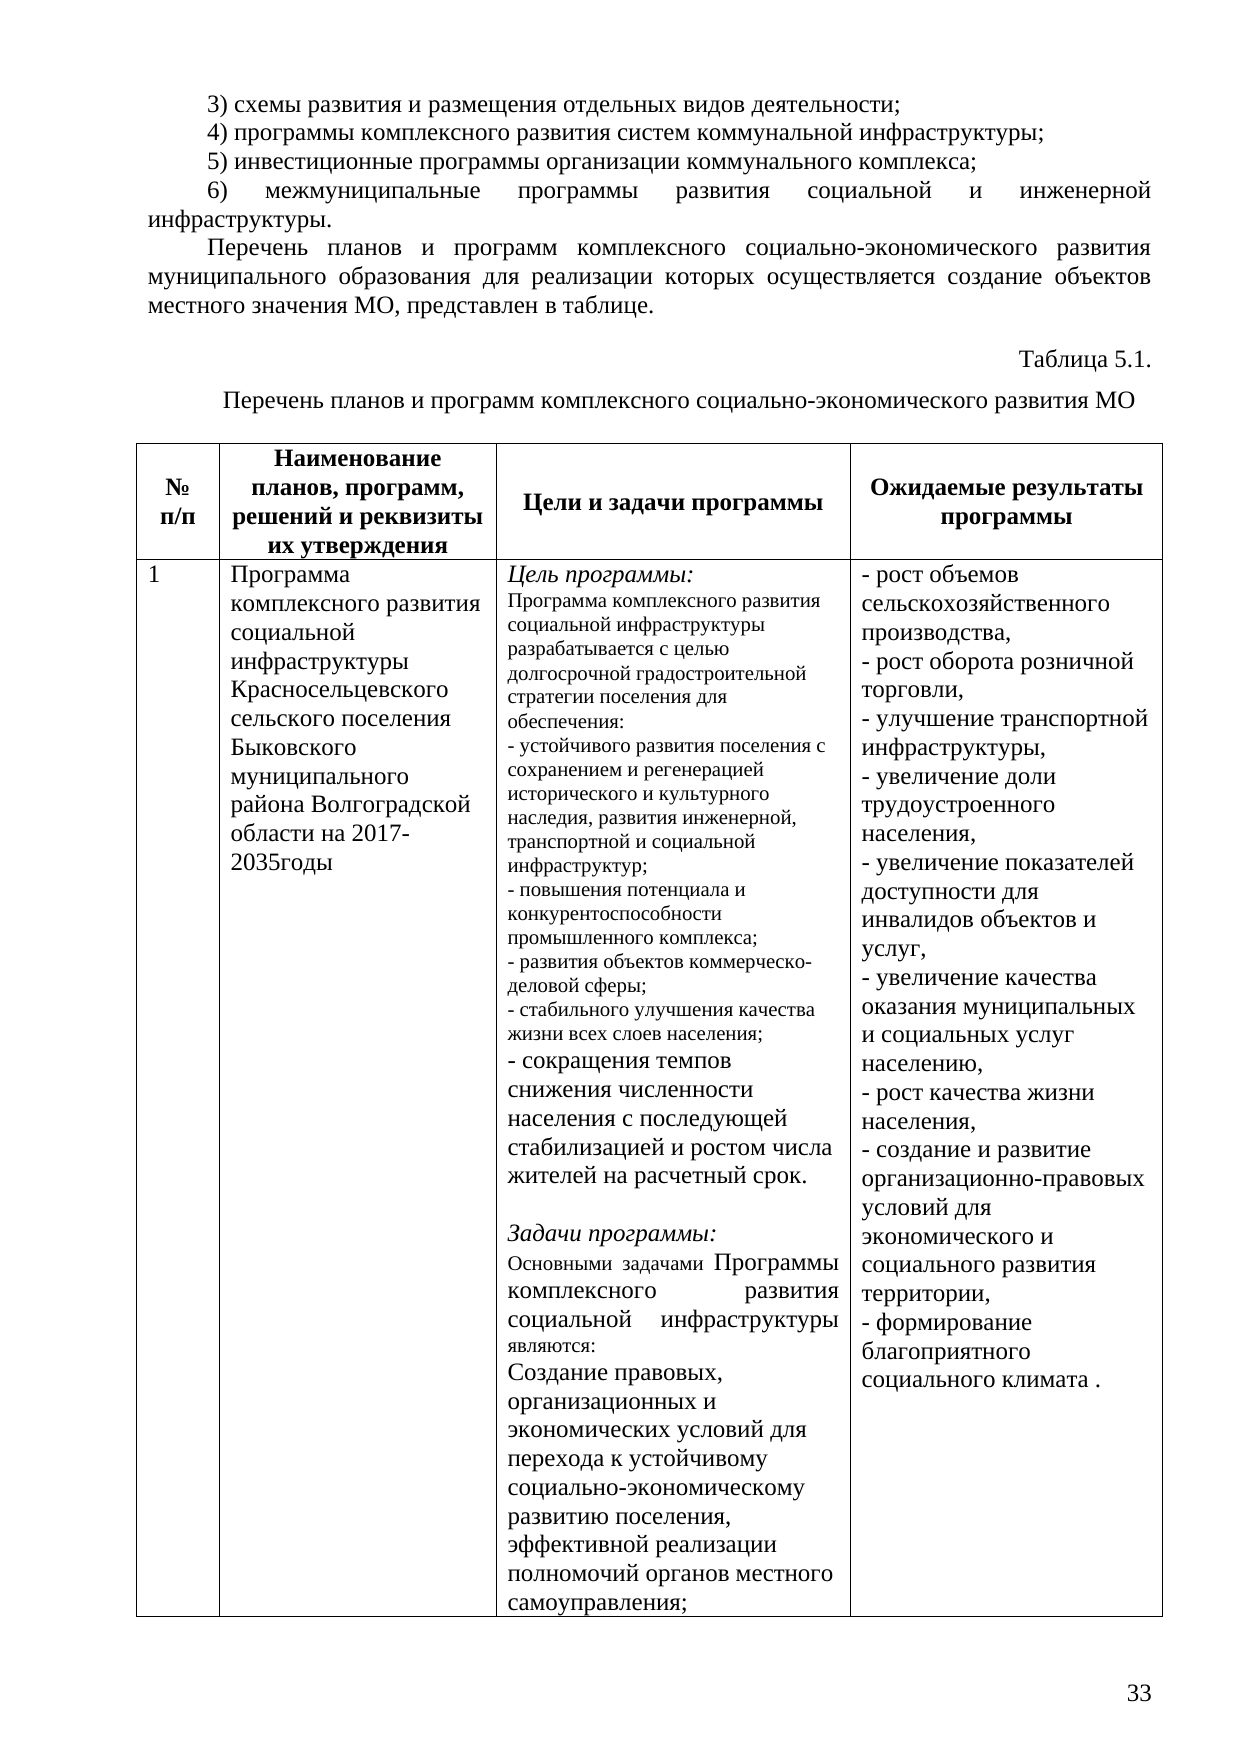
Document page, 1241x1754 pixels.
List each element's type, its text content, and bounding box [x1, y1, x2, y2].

text Перечень планов и программ комплексного социально-экономического развития МО [148, 385, 1152, 414]
table_header Ожидаемые результаты программы [851, 444, 1162, 558]
table_cell 1 [137, 560, 219, 1616]
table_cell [851, 560, 1162, 1616]
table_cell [220, 560, 496, 1616]
table_header Цели и задачи программы [497, 444, 850, 558]
text 3) схемы развития и размещения отдельных видов деятельности; [148, 89, 1152, 117]
table_header № п/п [137, 444, 219, 558]
table_header Наименование планов, программ, решений и реквизиты их утверждения [220, 444, 496, 558]
text 6) межмуниципальные программы развития социальной и инженерной инфраструктуры. [148, 175, 1152, 232]
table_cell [497, 560, 850, 1616]
text Перечень планов и программ комплексного социально-экономического развития муниципального образования для реализации которых осуществляется создание объектов местного значения МО, представлен в таблице. [148, 232, 1152, 319]
text 4) программы комплексного развития систем коммунальной инфраструктуры; [148, 117, 1152, 146]
subtitle Таблица 5.1. [148, 344, 1152, 372]
text 5) инвестиционные программы организации коммунального комплекса; [148, 146, 1152, 175]
